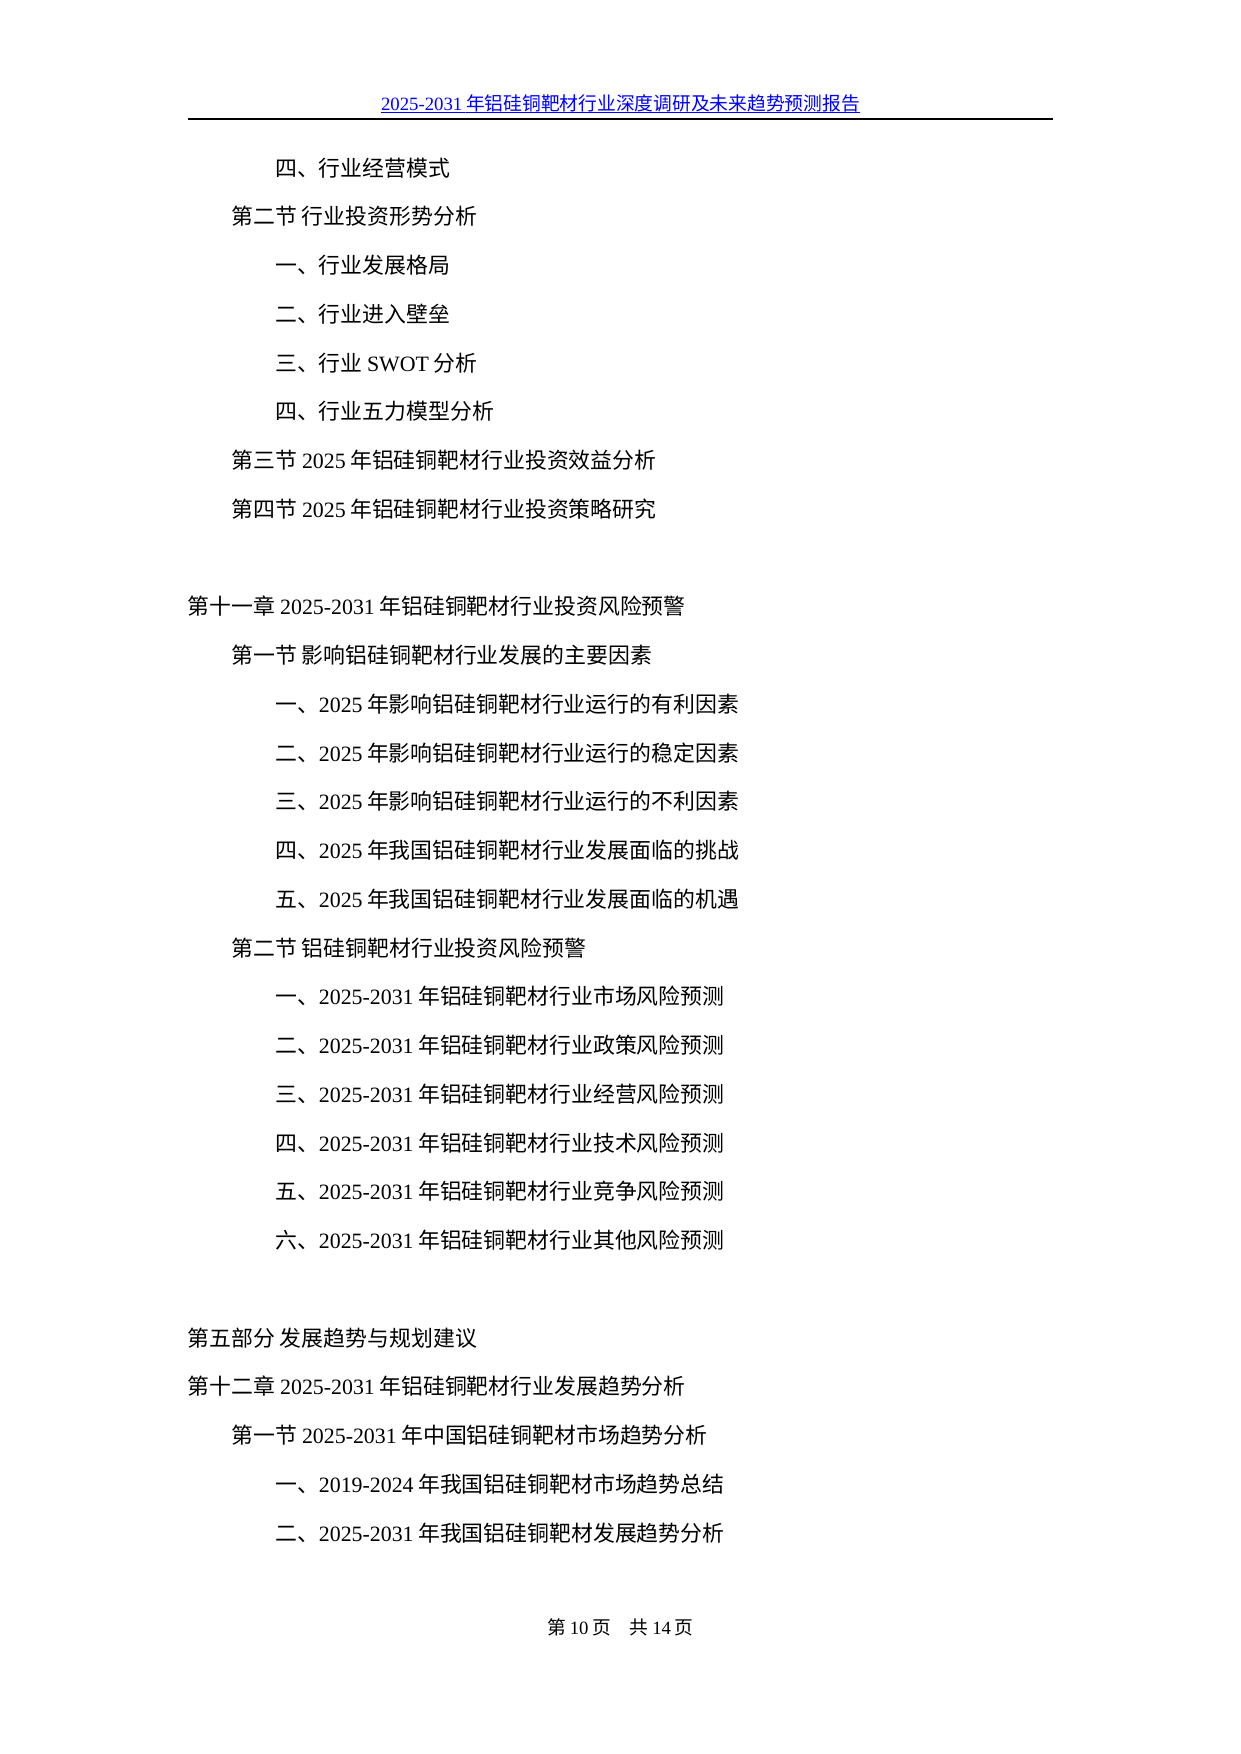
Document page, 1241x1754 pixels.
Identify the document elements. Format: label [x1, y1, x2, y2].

text [187, 150, 1053, 1548]
